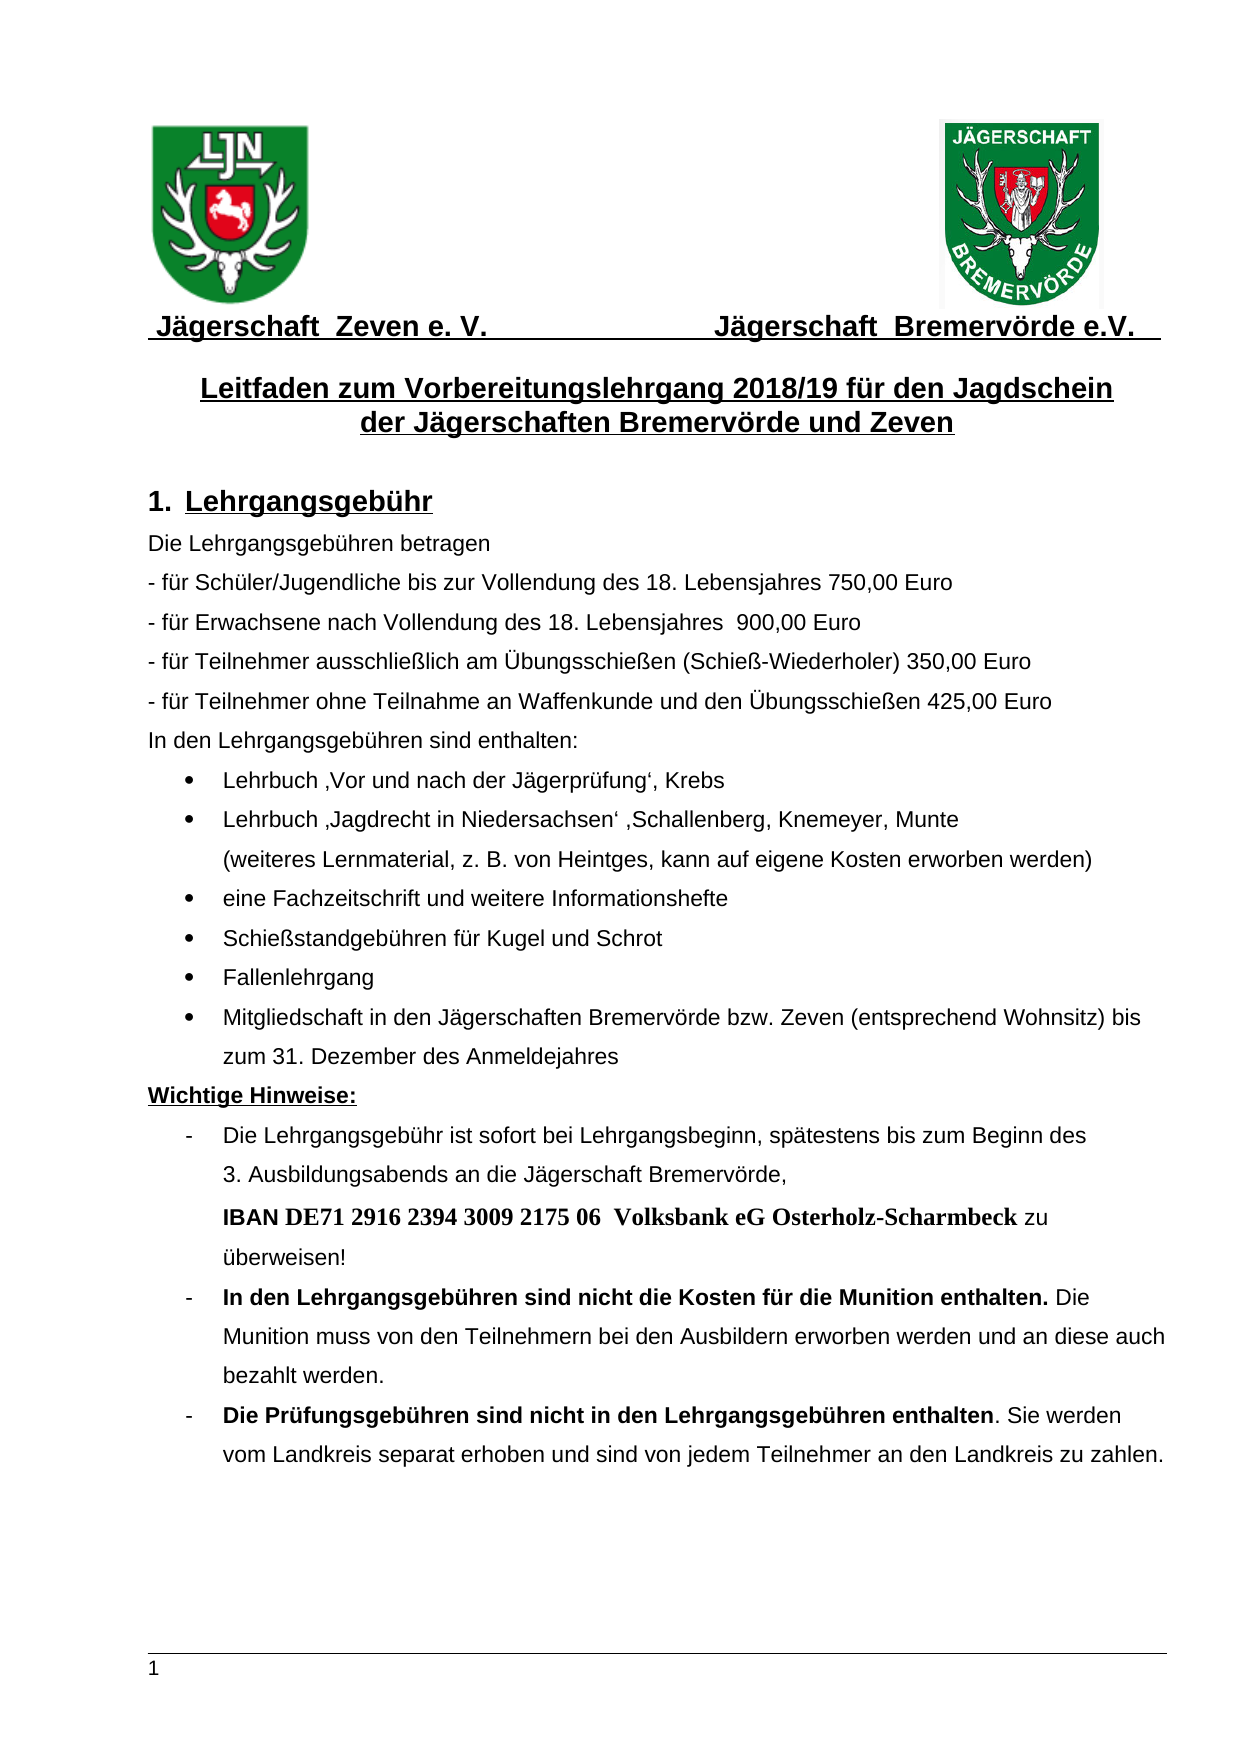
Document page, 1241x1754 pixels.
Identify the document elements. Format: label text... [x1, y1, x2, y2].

text Die Lehrgangsgebühren betragen - für Schüler/Jugendliche bis zur Vollendung des 18. Lebensjahres 750,00 Euro - für Erwachsene nach Vollendung des 18. Lebensjahres 900,00 Euro - für Teilnehmer ausschließlich am Übungsschießen (Schieß-Wiederholer) 350,00 Euro - für Teilnehmer ohne Teilnahme an Waffenkunde und den Übungsschießen 425,00 Euro [148, 530, 1167, 714]
subtitle Lehrgangsgebühr [148, 484, 1167, 517]
list Die Lehrgangsgebühr ist sofort bei Lehrgangsbeginn, spätestens bis zum Beginn des 3. Ausbildungsabends an die Jägerschaft Bremervörde, IBAN DE71 2916 2394 3009 2175 06 Volksbank eG Osterholz-Scharmbeck zu überweisen! [185, 1122, 1167, 1270]
list Fallenlehrgang [185, 964, 1167, 990]
text der Jägerschaften Bremervörde und Zeven [148, 404, 1167, 438]
text Jägerschaft Zeven e. V. Jägerschaft Bremervörde e.V. [148, 309, 1167, 342]
list Die Prüfungsgebühren sind nicht in den Lehrgangsgebühren enthalten. Sie werden vom Landkreis separat erhoben und sind von jedem Teilnehmer an den Landkreis zu zahlen. [185, 1402, 1167, 1468]
picture [939, 119, 1104, 309]
list Schießstandgebühren für Kugel und Schrot [185, 924, 1167, 951]
picture [147, 118, 315, 309]
list In den Lehrgangsgebühren sind nicht die Kosten für die Munition enthalten. Die Munition muss von den Teilnehmern bei den Ausbildern erworben werden und an diese auch bezahlt werden. [185, 1283, 1167, 1389]
text Wichtige Hinweise: [148, 1082, 1167, 1109]
text In den Lehrgangsgebühren sind enthalten: [148, 727, 1167, 753]
list Lehrbuch ‚Vor und nach der Jägerprüfung‘, Krebs [185, 767, 1167, 793]
list Mitgliedschaft in den Jägerschaften Bremervörde bzw. Zeven (entsprechend Wohnsitz) bis zum 31. Dezember des Anmeldejahres [185, 1003, 1167, 1069]
list Lehrbuch ‚Jagdrecht in Niedersachsen‘ ,Schallenberg, Knemeyer, Munte (weiteres Lernmaterial, z. B. von Heintges, kann auf eigene Kosten erworben werden) [185, 806, 1167, 872]
list eine Fachzeitschrift und weitere Informationshefte [185, 885, 1167, 911]
text Leitfaden zum Vorbereitungslehrgang 2018/19 für den Jagdschein [148, 371, 1167, 404]
